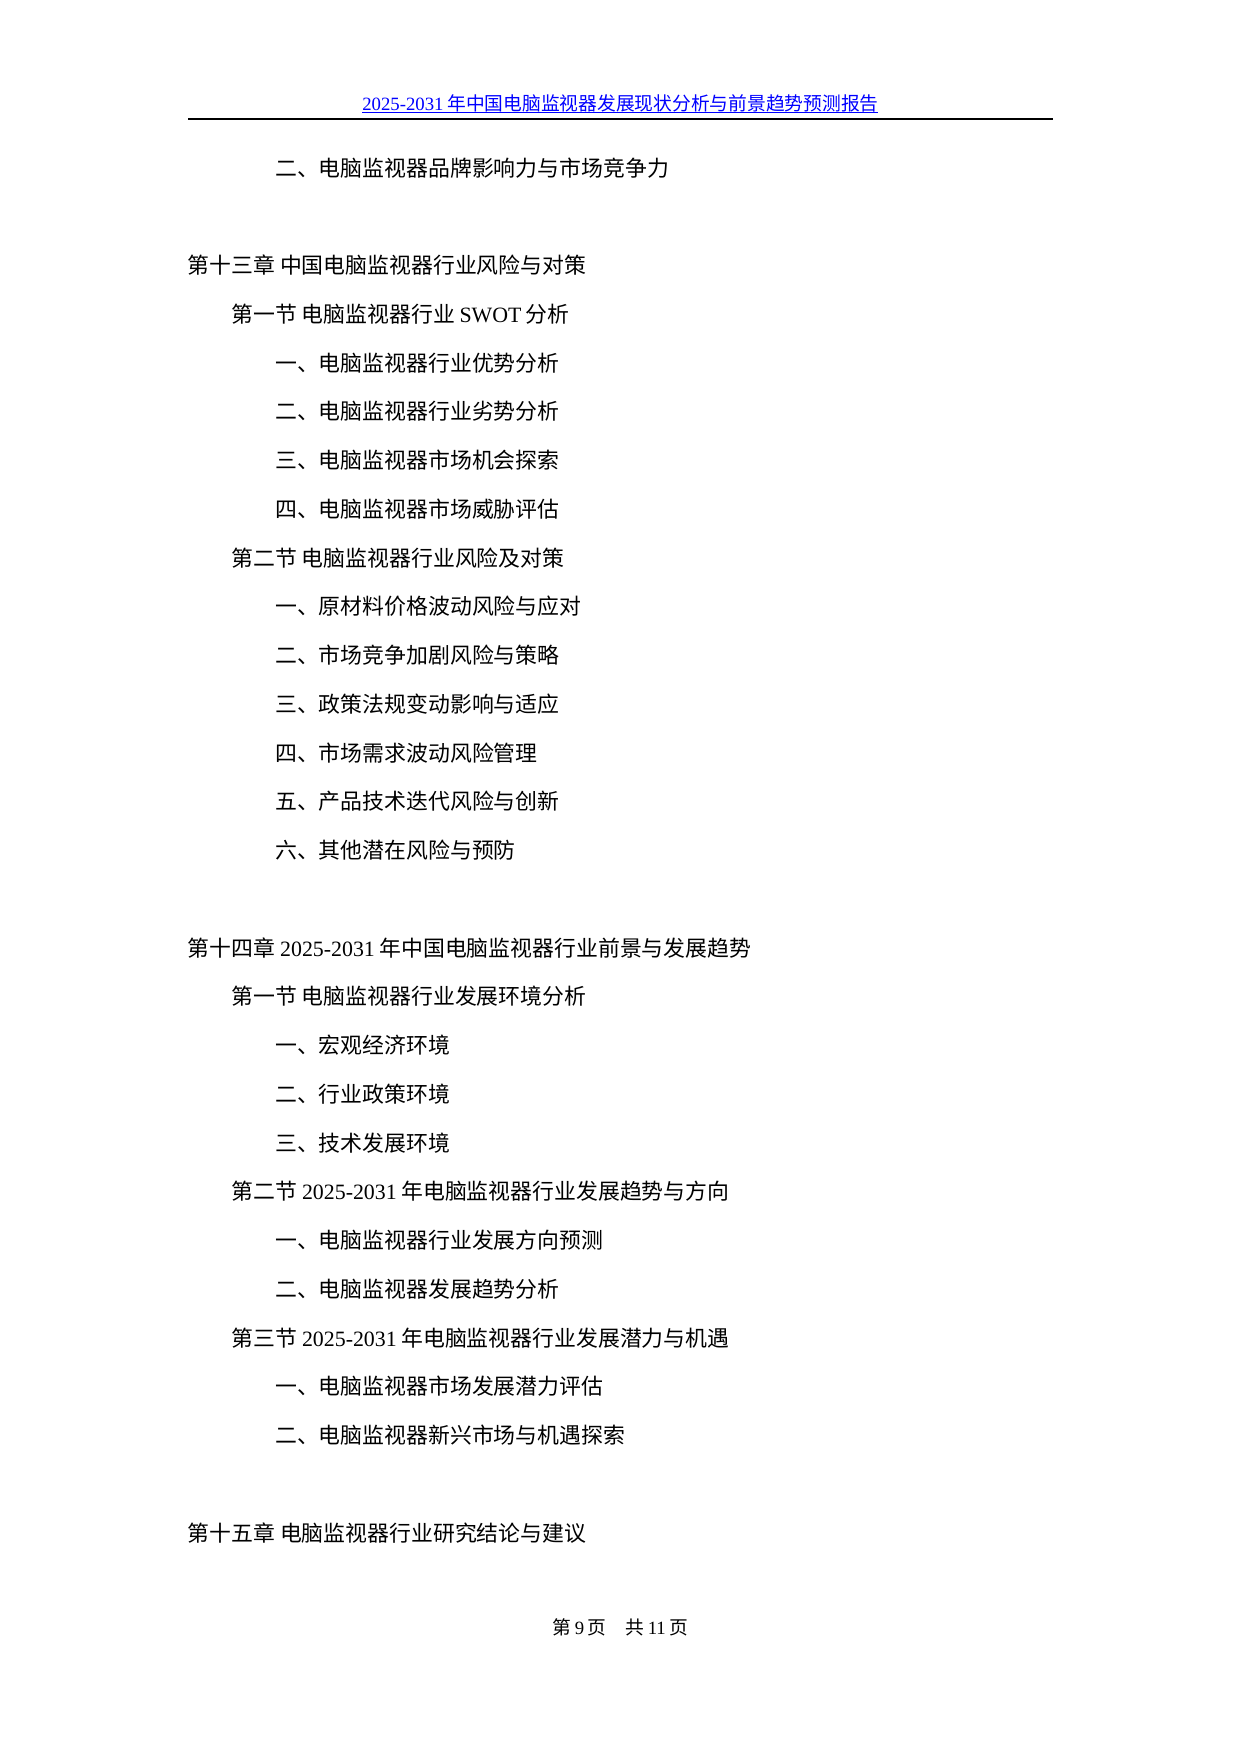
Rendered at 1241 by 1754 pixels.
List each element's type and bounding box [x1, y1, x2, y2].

text [187, 150, 1053, 1548]
